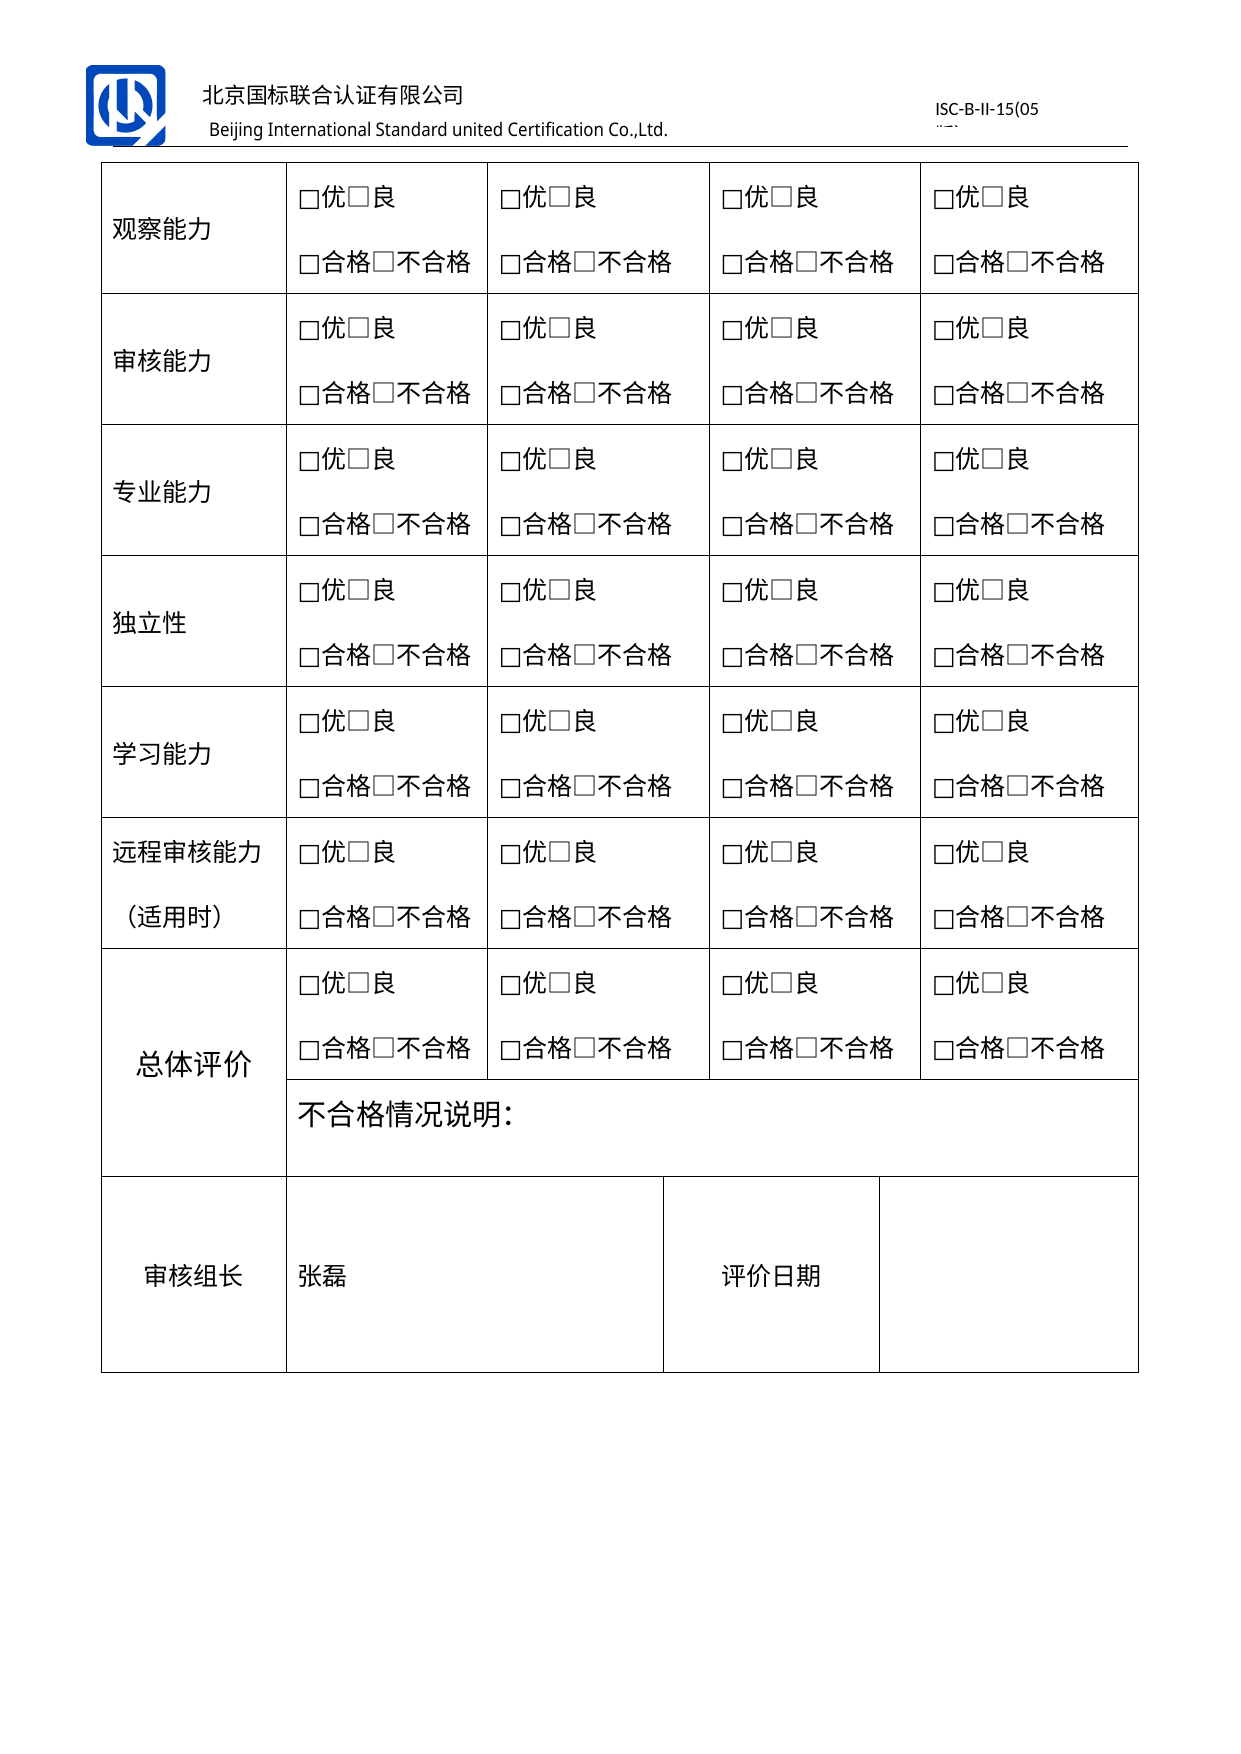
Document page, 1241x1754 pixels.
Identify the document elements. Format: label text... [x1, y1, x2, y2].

table_cell □优□良 □合格□不合格 [287, 949, 487, 1079]
table_cell □优□良 □合格□不合格 [710, 687, 920, 817]
table_cell □优□良 □合格□不合格 [488, 163, 709, 293]
table_cell 评价日期 [664, 1177, 879, 1372]
table_cell 观察能力 [102, 163, 286, 293]
table_cell □优□良 □合格□不合格 [287, 556, 487, 686]
table_cell □优□良 □合格□不合格 [921, 425, 1138, 555]
table_cell □优□良 □合格□不合格 [287, 163, 487, 293]
table_cell □优□良 □合格□不合格 [488, 294, 709, 424]
table_cell □优□良 □合格□不合格 [488, 818, 709, 948]
table_cell 不合格情况说明： [287, 1080, 1138, 1176]
table_cell □优□良 □合格□不合格 [710, 163, 920, 293]
table_cell 审核组长 [102, 1177, 286, 1372]
table_cell 总体评价 [102, 949, 286, 1176]
table_cell □优□良 □合格□不合格 [921, 687, 1138, 817]
table_cell □优□良 □合格□不合格 [921, 818, 1138, 948]
table_cell 张磊 [287, 1177, 663, 1372]
table_cell □优□良 □合格□不合格 [710, 818, 920, 948]
table_cell □优□良 □合格□不合格 [287, 425, 487, 555]
table_cell □优□良 □合格□不合格 [710, 425, 920, 555]
table_cell □优□良 □合格□不合格 [287, 294, 487, 424]
table_cell □优□良 □合格□不合格 [710, 294, 920, 424]
table_cell □优□良 □合格□不合格 [921, 556, 1138, 686]
table_cell 远程审核能力 （适用时） [102, 818, 286, 948]
table_cell □优□良 □合格□不合格 [488, 687, 709, 817]
table_cell [880, 1177, 1138, 1372]
table_cell □优□良 □合格□不合格 [287, 687, 487, 817]
picture [86, 65, 166, 146]
table_cell □优□良 □合格□不合格 [921, 294, 1138, 424]
table_cell □优□良 □合格□不合格 [287, 818, 487, 948]
table_cell □优□良 □合格□不合格 [921, 163, 1138, 293]
table_cell □优□良 □合格□不合格 [488, 425, 709, 555]
table_cell 专业能力 [102, 425, 286, 555]
table_cell □优□良 □合格□不合格 [488, 949, 709, 1079]
table_cell □优□良 □合格□不合格 [921, 949, 1138, 1079]
table_cell 独立性 [102, 556, 286, 686]
table_cell 学习能力 [102, 687, 286, 817]
table_cell □优□良 □合格□不合格 [710, 949, 920, 1079]
table_cell 审核能力 [102, 294, 286, 424]
table_cell □优□良 □合格□不合格 [710, 556, 920, 686]
table_cell □优□良 □合格□不合格 [488, 556, 709, 686]
